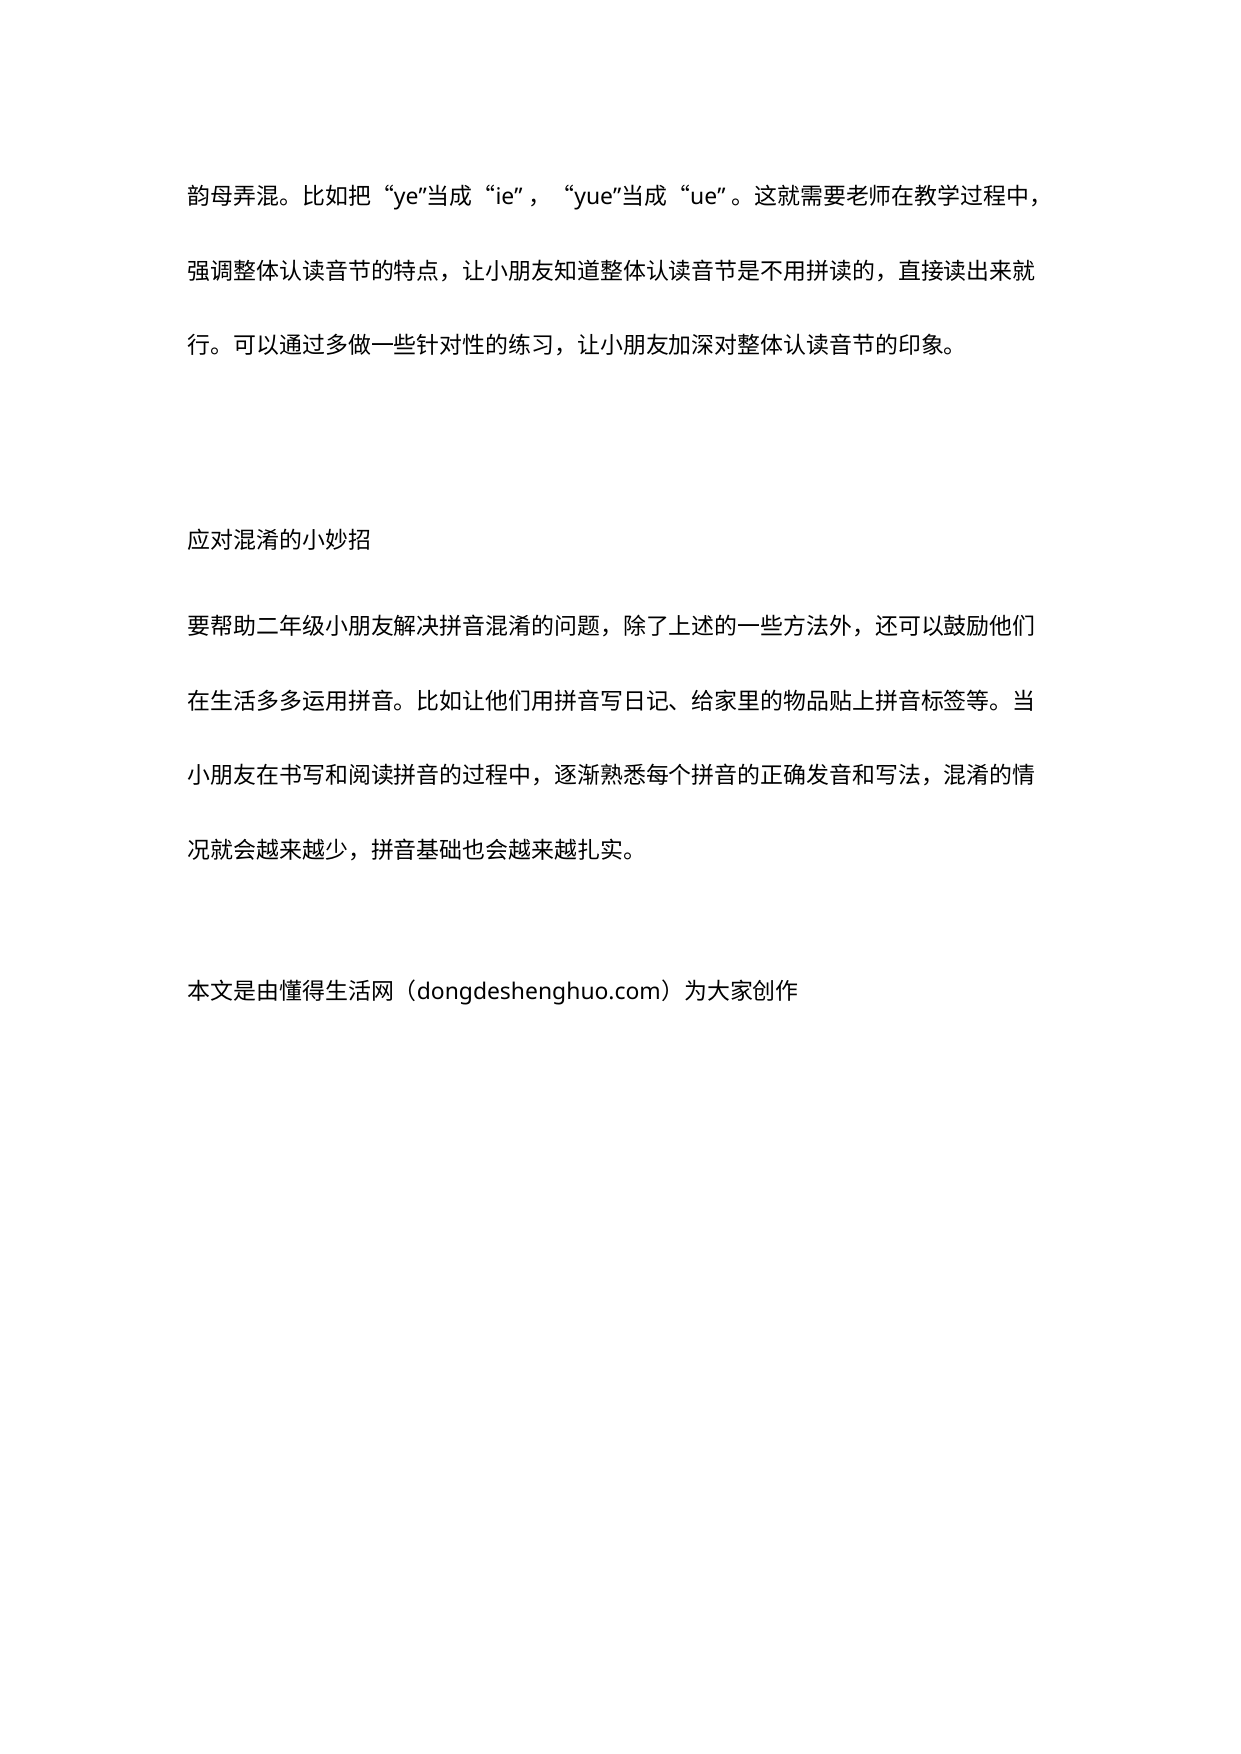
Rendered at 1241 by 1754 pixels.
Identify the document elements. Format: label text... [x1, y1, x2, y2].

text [187, 162, 1053, 376]
text 本文是由懂得生活网（dongdeshenghuo.com）为大家创作 [187, 957, 1053, 1022]
text 要帮助二年级小朋友解决拼音混淆的问题，除了上述的一些方法外，还可以鼓励他们在生活多多运用拼音。比如让他们用拼音写日记、给家里的物品贴上拼音标签等。当小朋友在书写和阅读拼音的过程中，逐渐熟悉每个拼音的正确发音和写法，混淆的情况就会越来越少，拼音基础也会越来越扎实。 [187, 592, 1053, 881]
text 应对混淆的小妙招 [187, 506, 1053, 571]
